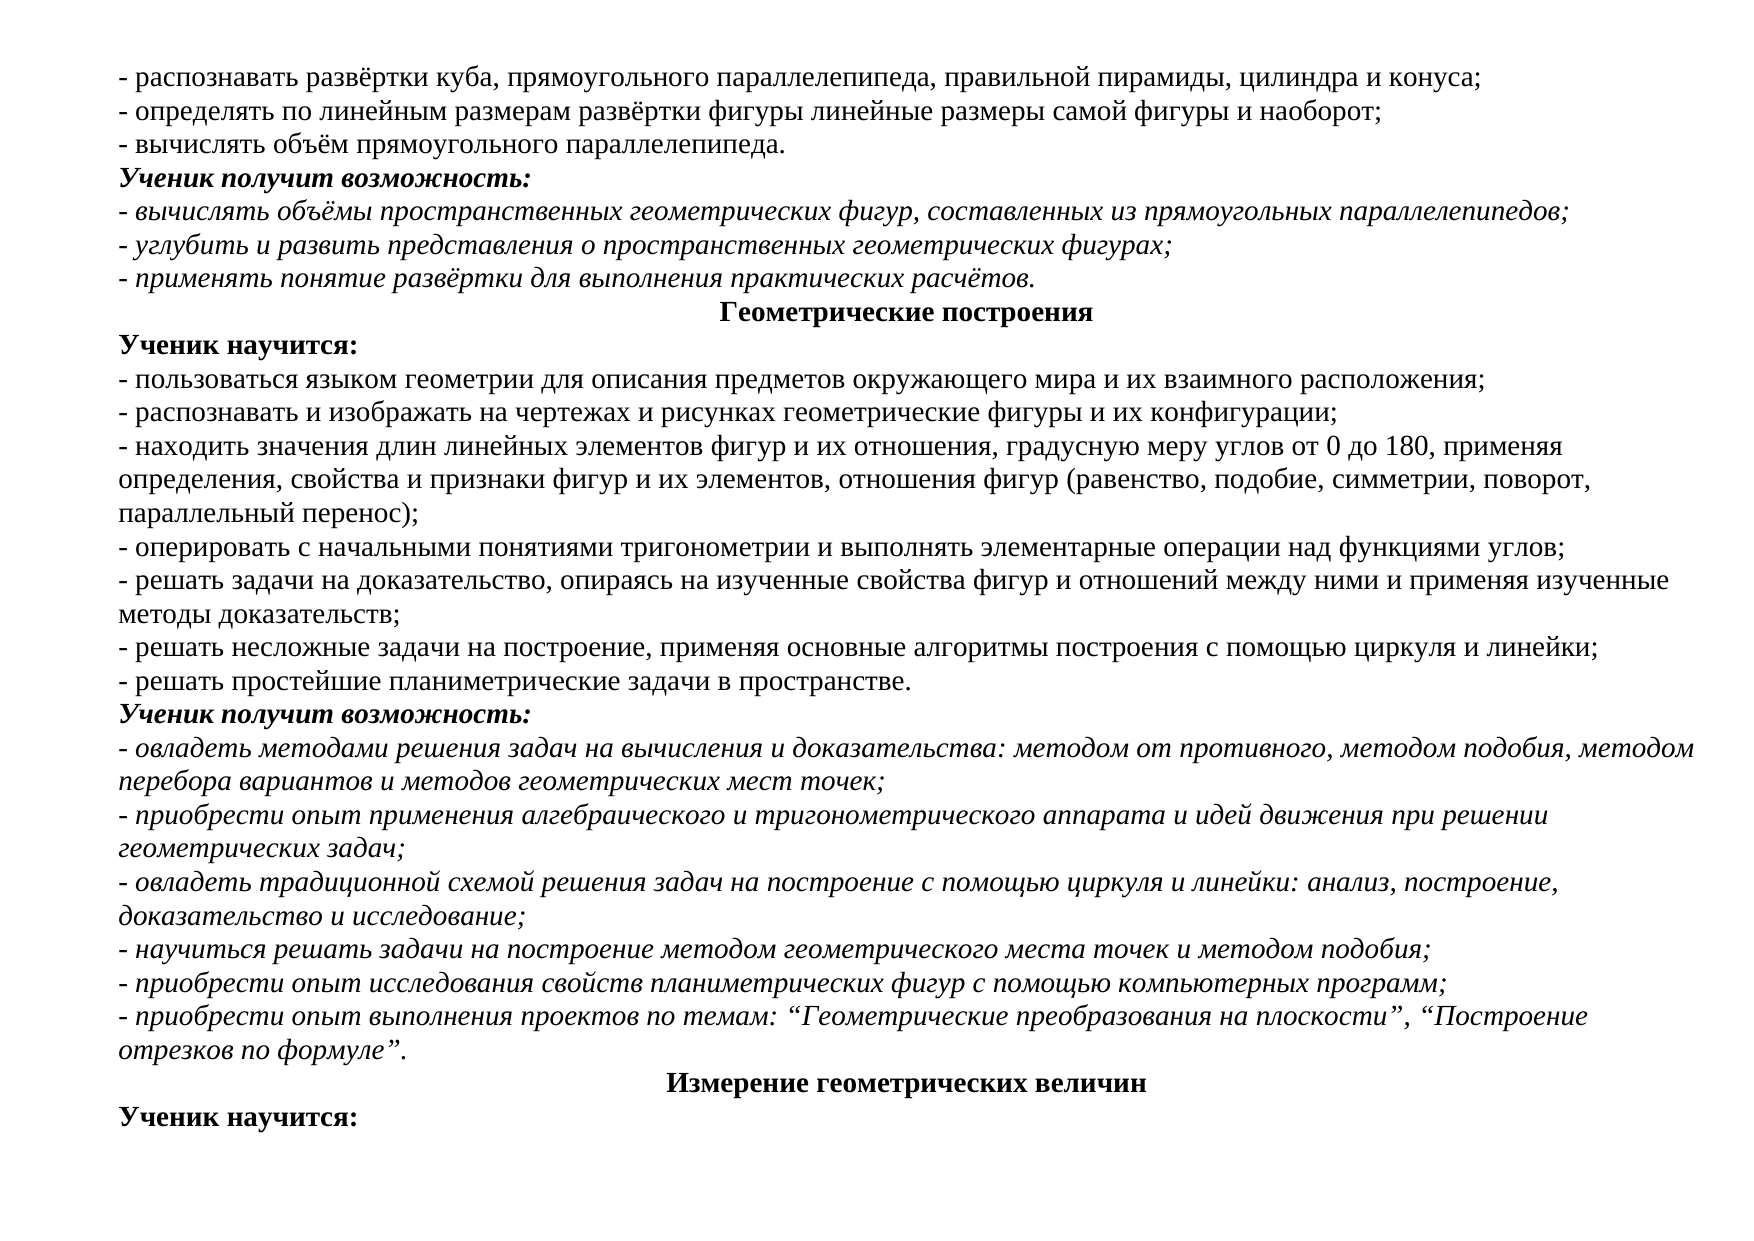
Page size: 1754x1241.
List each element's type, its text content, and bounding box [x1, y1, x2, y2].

text Ученик получит возможность: [118, 696, 1695, 730]
text Ученик получит возможность: [118, 160, 1695, 193]
text - распознавать развёртки куба, прямоугольного параллелепипеда, правильной пирамиды, цилиндра и конуса; [118, 59, 1695, 93]
text Ученик научится: [118, 327, 1695, 361]
text - оперировать с начальными понятиями тригонометрии и выполнять элементарные операции над функциями углов; [118, 529, 1695, 562]
text - приобрести опыт исследования свойств планиметрических фигур с помощью компьютерных программ; [118, 965, 1695, 998]
text - вычислять объёмы пространственных геометрических фигур, составленных из прямоугольных параллелепипедов; [118, 193, 1695, 227]
text - овладеть методами решения задач на вычисления и доказательства: методом от противного, методом подобия, методом перебора вариантов и методов геометрических мест точек; [118, 730, 1695, 797]
text - научиться решать задачи на построение методом геометрического места точек и методом подобия; [118, 931, 1695, 965]
text - находить значения длин линейных элементов фигур и их отношения, градусную меру углов от 0 до 180, применяя определения, свойства и признаки фигур и их элементов, отношения фигур (равенство, подобие, симметрии, поворот, параллельный перенос); [118, 428, 1695, 529]
text Геометрические построения [118, 294, 1695, 327]
text - определять по линейным размерам развёртки фигуры линейные размеры самой фигуры и наоборот; [118, 93, 1695, 126]
text Ученик научится: [118, 1099, 1695, 1132]
text - приобрести опыт выполнения проектов по темам: “Геометрические преобразования на плоскости”, “Построение отрезков по формуле”. [118, 998, 1695, 1065]
text - распознавать и изображать на чертежах и рисунках геометрические фигуры и их конфигурации; [118, 394, 1695, 428]
text - вычислять объём прямоугольного параллелепипеда. [118, 126, 1695, 160]
text - применять понятие развёртки для выполнения практических расчётов. [118, 260, 1695, 294]
text - углубить и развить представления о пространственных геометрических фигурах; [118, 227, 1695, 260]
text - решать несложные задачи на построение, применяя основные алгоритмы построения с помощью циркуля и линейки; [118, 629, 1695, 663]
text Измерение геометрических величин [118, 1065, 1695, 1099]
text - овладеть традиционной схемой решения задач на построение с помощью циркуля и линейки: анализ, построение, доказательство и исследование; [118, 864, 1695, 931]
text - приобрести опыт применения алгебраического и тригонометрического аппарата и идей движения при решении геометрических задач; [118, 797, 1695, 864]
text - пользоваться языком геометрии для описания предметов окружающего мира и их взаимного расположения; [118, 361, 1695, 394]
text - решать простейшие планиметрические задачи в пространстве. [118, 663, 1695, 696]
text - решать задачи на доказательство, опираясь на изученные свойства фигур и отношений между ними и применяя изученные методы доказательств; [118, 562, 1695, 629]
